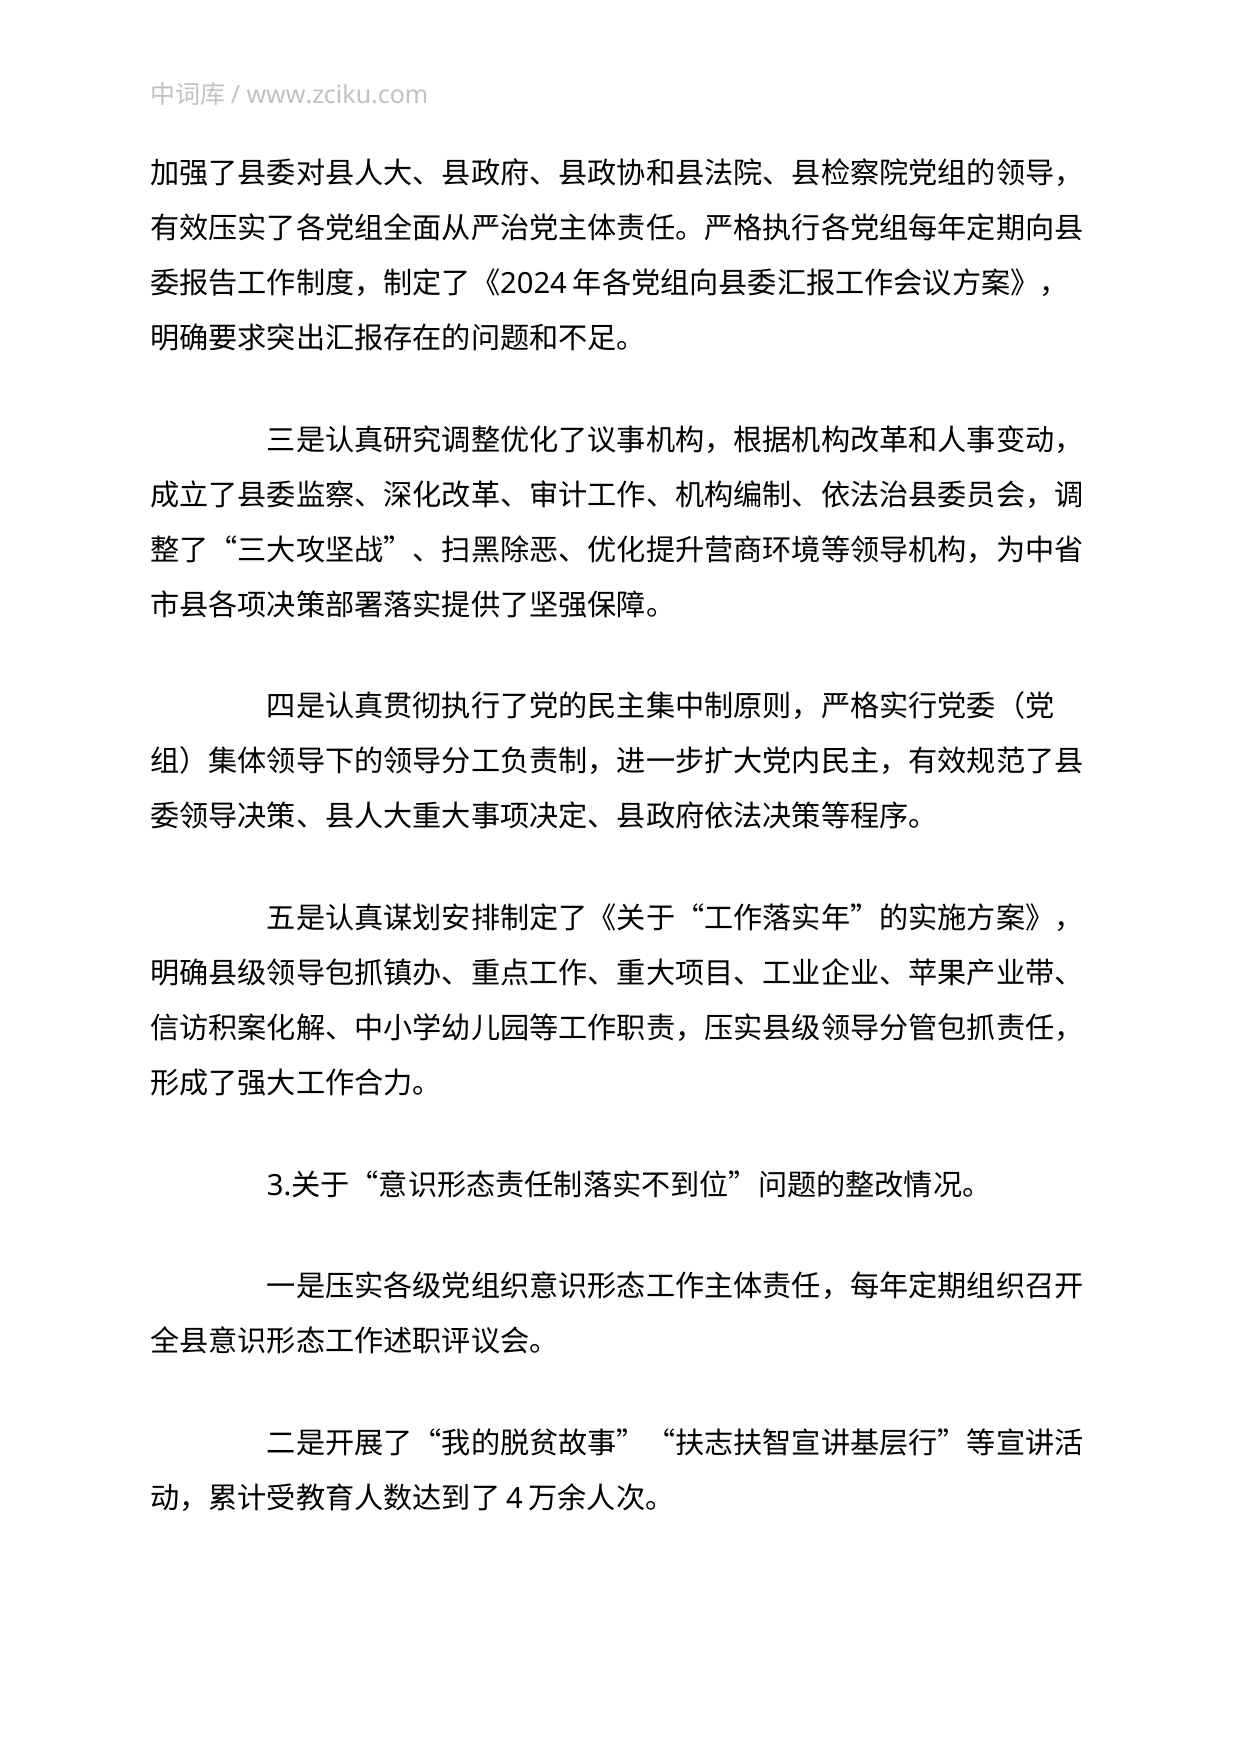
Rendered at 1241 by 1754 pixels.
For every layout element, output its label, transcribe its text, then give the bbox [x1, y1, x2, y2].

text 五是认真谋划安排制定了《关于“工作落实年”的实施方案》，明确县级领导包抓镇办、重点工作、重大项目、工业企业、苹果产业带、信访积案化解、中小学幼儿园等工作职责，压实县级领导分管包抓责任，形成了强大工作合力。 [150, 894, 1090, 1102]
text 一是压实各级党组织意识形态工作主体责任，每年定期组织召开全县意识形态工作述职评议会。 [150, 1263, 1090, 1360]
text 四是认真贯彻执行了党的民主集中制原则，严格实行党委（党组）集体领导下的领导分工负责制，进一步扩大党内民主，有效规范了县委领导决策、县人大重大事项决定、县政府依法决策等程序。 [150, 683, 1090, 835]
text 二是开展了“我的脱贫故事”“扶志扶智宣讲基层行”等宣讲活动，累计受教育人数达到了4万余人次。 [150, 1420, 1090, 1517]
text 3.关于“意识形态责任制落实不到位”问题的整改情况。 [150, 1161, 1090, 1203]
text 三是认真研究调整优化了议事机构，根据机构改革和人事变动，成立了县委监察、深化改革、审计工作、机构编制、依法治县委员会，调整了“三大攻坚战”、扫黑除恶、优化提升营商环境等领导机构，为中省市县各项决策部署落实提供了坚强保障。 [150, 417, 1090, 623]
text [150, 150, 1090, 357]
